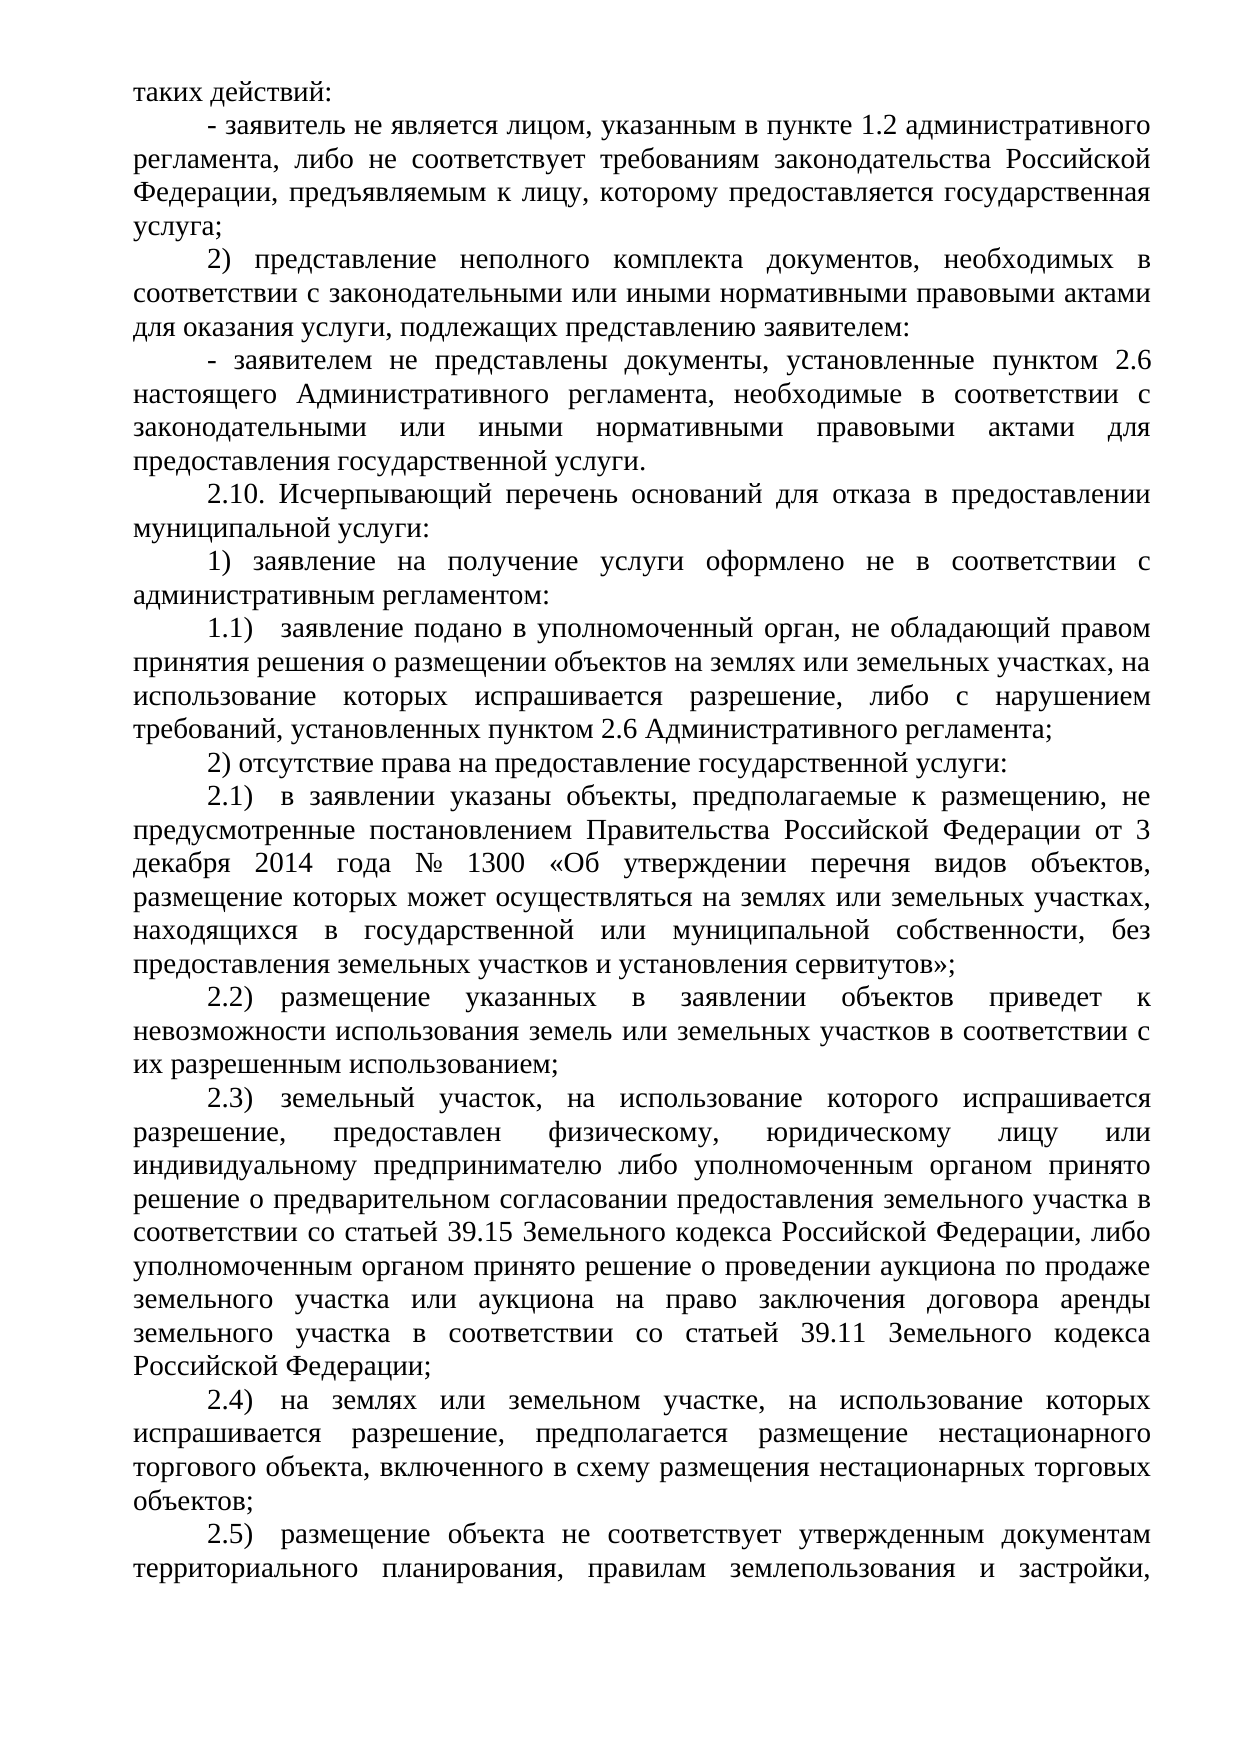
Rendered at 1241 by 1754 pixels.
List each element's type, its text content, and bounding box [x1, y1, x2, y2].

text 2.1) в заявлении указаны объекты, предполагаемые к размещению, не предусмотренные постановлением Правительства Российской Федерации от 3 декабря 2014 года № 1300 «Об утверждении перечня видов объектов, размещение которых может осуществляться на землях или земельных участках, находящихся в государственной или муниципальной собственности, без предоставления земельных участков и установления сервитутов»; [133, 778, 1152, 979]
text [133, 74, 1152, 107]
text 2) представление неполного комплекта документов, необходимых в соответствии с законодательными или иными нормативными правовыми актами для оказания услуги, подлежащих представлению заявителем: [133, 242, 1152, 342]
text - заявителем не представлены документы, установленные пунктом 2.6 настоящего Административного регламента, необходимые в соответствии с законодательными или иными нормативными правовыми актами для предоставления государственной услуги. [133, 342, 1152, 476]
text 2.10. Исчерпывающий перечень оснований для отказа в предоставлении муниципальной услуги: [133, 476, 1152, 543]
text 2.2) размещение указанных в заявлении объектов приведет к невозможности использования земель или земельных участков в соответствии с их разрешенным использованием; [133, 979, 1152, 1080]
text 2.4) на землях или земельном участке, на использование которых испрашивается разрешение, предполагается размещение нестационарного торгового объекта, включенного в схему размещения нестационарных торговых объектов; [133, 1382, 1152, 1516]
text 2) отсутствие права на предоставление государственной услуги: [133, 745, 1152, 778]
text 2.3) земельный участок, на использование которого испрашивается разрешение, предоставлен физическому, юридическому лицу или индивидуальному предпринимателю либо уполномоченным органом принято решение о предварительном согласовании предоставления земельного участка в соответствии со статьей 39.15 Земельного кодекса Российской Федерации, либо уполномоченным органом принято решение о проведении аукциона по продаже земельного участка или аукциона на право заключения договора аренды земельного участка в соответствии со статьей 39.11 Земельного кодекса Российской Федерации; [133, 1080, 1152, 1382]
text 1.1) заявление подано в уполномоченный орган, не обладающий правом принятия решения о размещении объектов на землях или земельных участках, на использование которых испрашивается разрешение, либо с нарушением требований, установленных пунктом 2.6 Административного регламента; [133, 611, 1152, 745]
text - заявитель не является лицом, указанным в пункте 1.2 административного регламента, либо не соответствует требованиям законодательства Российской Федерации, предъявляемым к лицу, которому предоставляется государственная услуга; [133, 107, 1152, 242]
text 1) заявление на получение услуги оформлено не в соответствии с административным регламентом: [133, 543, 1152, 611]
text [133, 1516, 1152, 1583]
